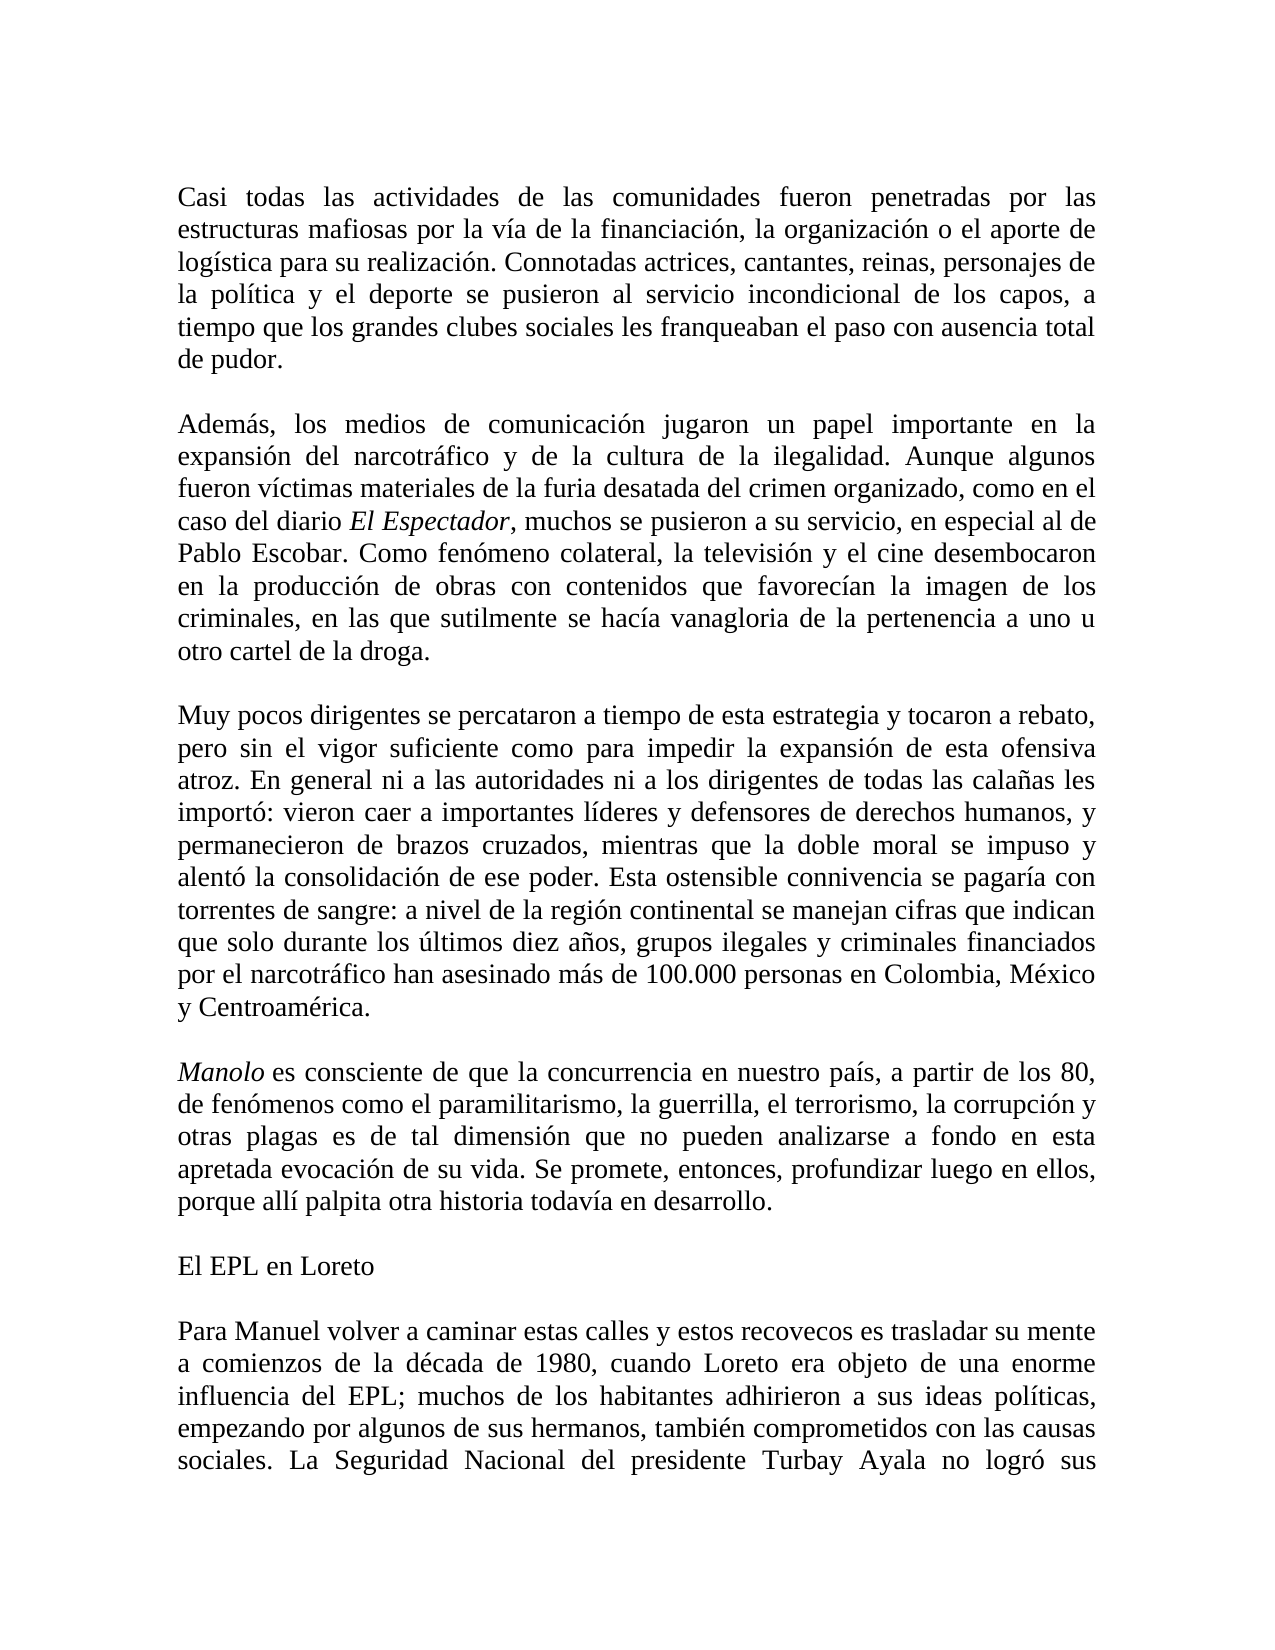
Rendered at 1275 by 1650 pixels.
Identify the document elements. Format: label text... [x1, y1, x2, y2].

text Además, los medios de comunicación jugaron un papel importante en la expansión del narcotráfico y de la cultura de la ilegalidad. Aunque algunos fueron víctimas materiales de la furia desatada del crimen organizado, como en el caso del diario El Espectador, muchos se pusieron a su servicio, en especial al de Pablo Escobar. Como fenómeno colateral, la televisión y el cine desembocaron en la producción de obras con contenidos que favorecían la imagen de los criminales, en las que sutilmente se hacía vanagloria de la pertenencia a uno u otro cartel de la droga. [177, 407, 1098, 666]
text Casi todas las actividades de las comunidades fueron penetradas por las estructuras mafiosas por la vía de la financiación, la organización o el aporte de logística para su realización. Connotadas actrices, cantantes, reinas, personajes de la política y el deporte se pusieron al servicio incondicional de los capos, a tiempo que los grandes clubes sociales les franqueaban el paso con ausencia total de pudor. [177, 180, 1098, 374]
text Muy pocos dirigentes se percataron a tiempo de esta estrategia y tocaron a rebato, pero sin el vigor suficiente como para impedir la expansión de esta ofensiva atroz. En general ni a las autoridades ni a los dirigentes de todas las calañas les importó: vieron caer a importantes líderes y defensores de derechos humanos, y permanecieron de brazos cruzados, mientras que la doble moral se impuso y alentó la consolidación de ese poder. Esta ostensible connivencia se pagaría con torrentes de sangre: a nivel de la región continental se manejan cifras que indican que solo durante los últimos diez años, grupos ilegales y criminales financiados por el narcotráfico han asesinado más de 100.000 personas en Colombia, México y Centroamérica. [177, 698, 1098, 1022]
text Manolo es consciente de que la concurrencia en nuestro país, a partir de los 80, de fenómenos como el paramilitarismo, la guerrilla, el terrorismo, la corrupción y otras plagas es de tal dimensión que no pueden analizarse a fondo en esta apretada evocación de su vida. Se promete, entonces, profundizar luego en ellos, porque allí palpita otra historia todavía en desarrollo. [177, 1055, 1098, 1217]
text El EPL en Loreto [177, 1249, 1098, 1281]
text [177, 1314, 1098, 1476]
